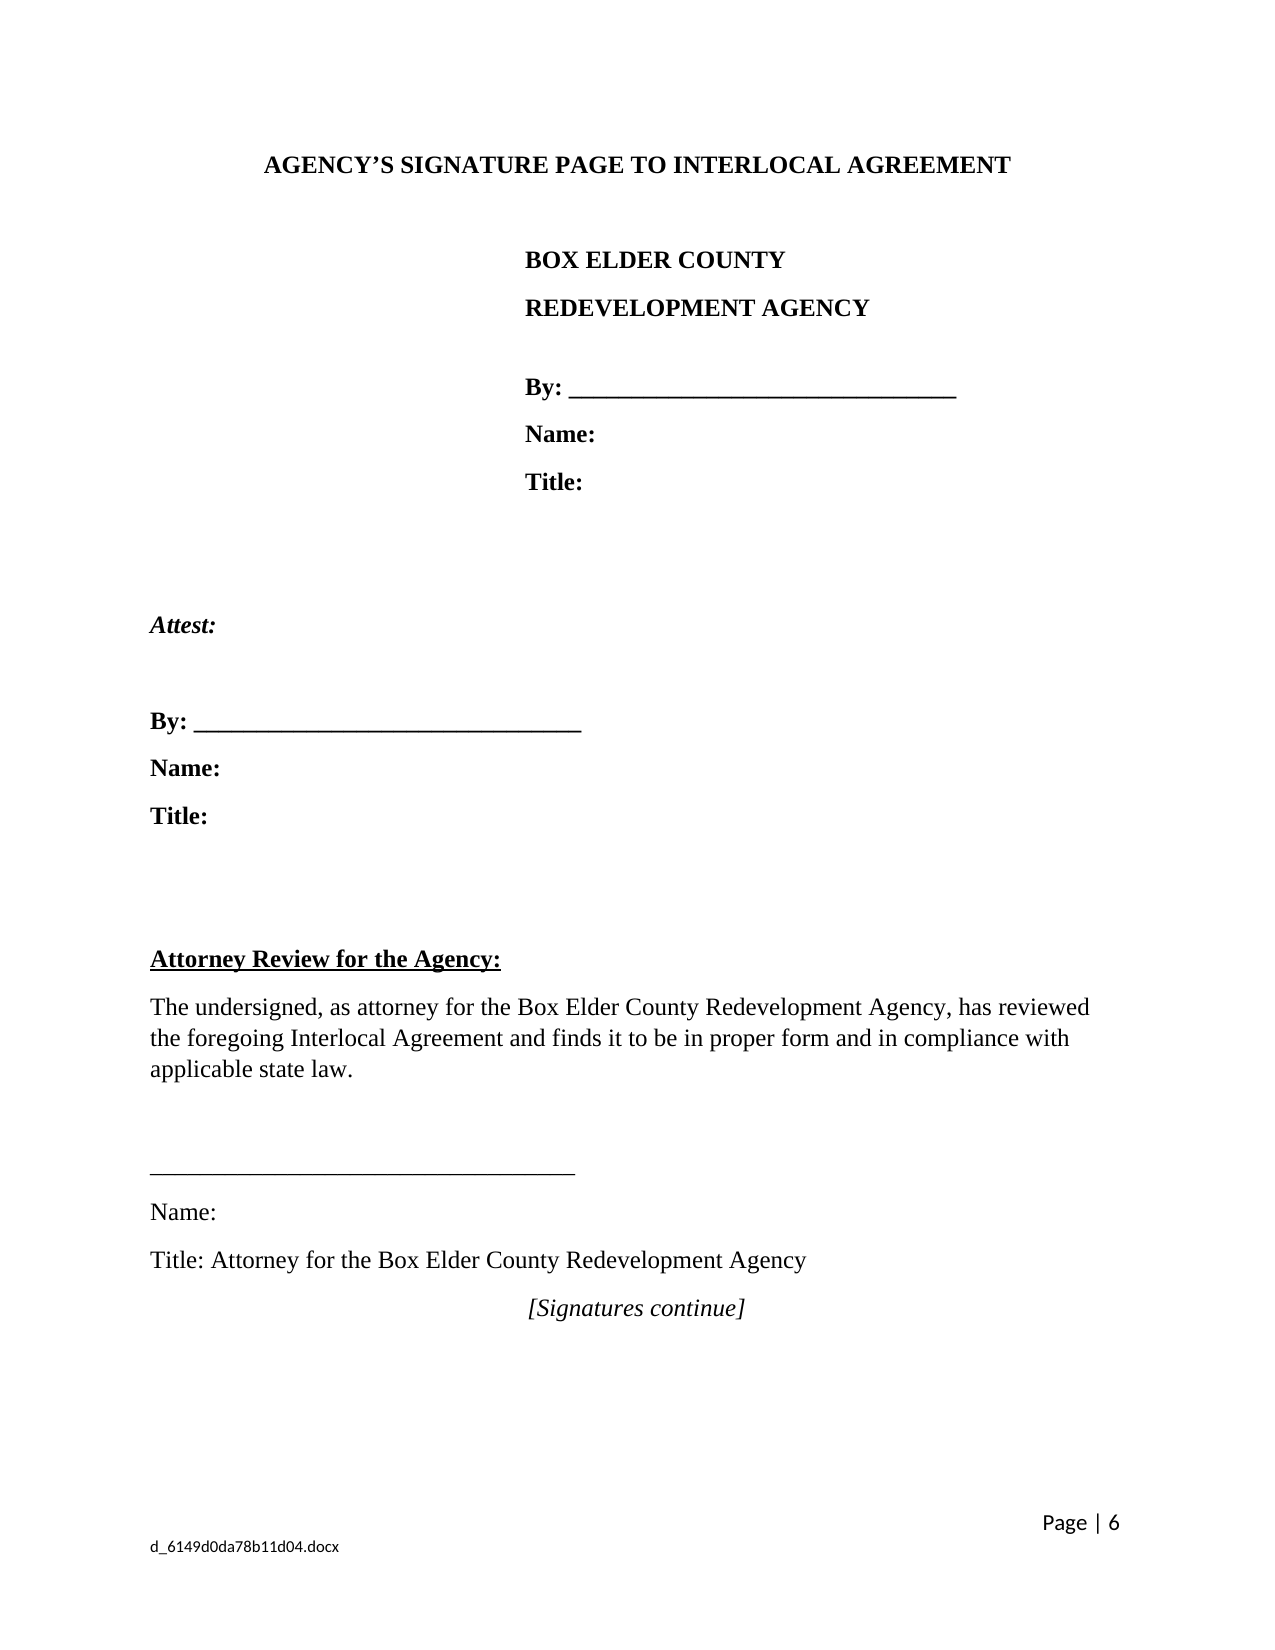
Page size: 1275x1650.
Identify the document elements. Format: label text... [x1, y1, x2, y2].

text The undersigned, as attorney for the Box Elder County Redevelopment Agency, has reviewed the foregoing Interlocal Agreement and finds it to be in proper form and in compliance with applicable state law. [150, 992, 1125, 1083]
text Title: Attorney for the Box Elder County Redevelopment Agency [150, 1245, 1125, 1274]
text REDEVELOPMENT AGENCY [450, 293, 1125, 353]
text By: _______________________________ [150, 706, 1125, 734]
text Title: [150, 801, 1125, 830]
text Title: [450, 467, 1125, 496]
text __________________________________ [150, 1149, 1125, 1178]
text Attorney Review for the Agency: [150, 944, 1125, 973]
text By: _______________________________ [525, 372, 1125, 401]
text Attest: [150, 610, 1125, 639]
text Name: [450, 419, 1125, 448]
text Name: [150, 1197, 1125, 1226]
text AGENCY’S SIGNATURE PAGE TO INTERLOCAL AGREEMENT [150, 150, 1125, 179]
text BOX ELDER COUNTY [450, 245, 1125, 274]
text [Signatures continue] [150, 1293, 1125, 1321]
text Name: [150, 753, 1125, 782]
